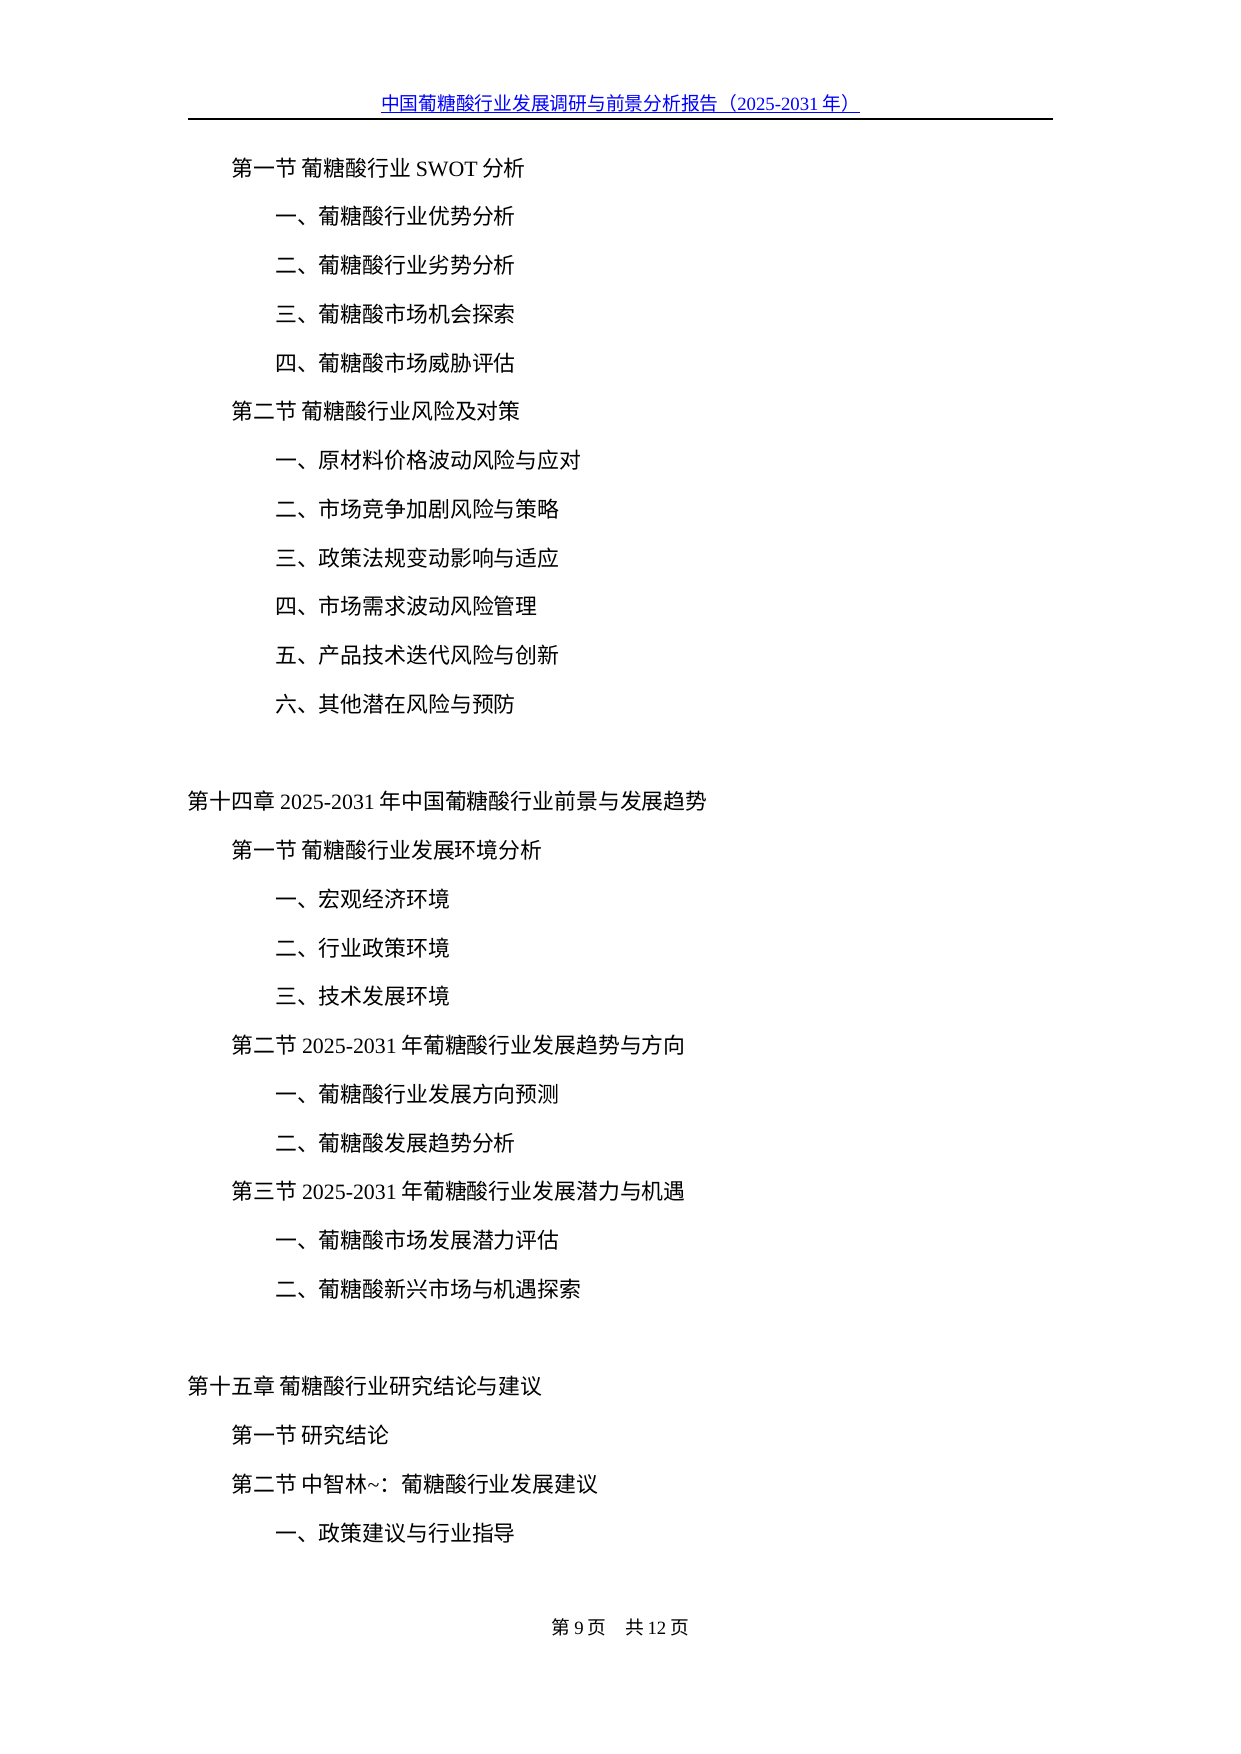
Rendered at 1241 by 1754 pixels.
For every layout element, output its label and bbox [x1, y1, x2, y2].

text [187, 150, 1053, 1548]
